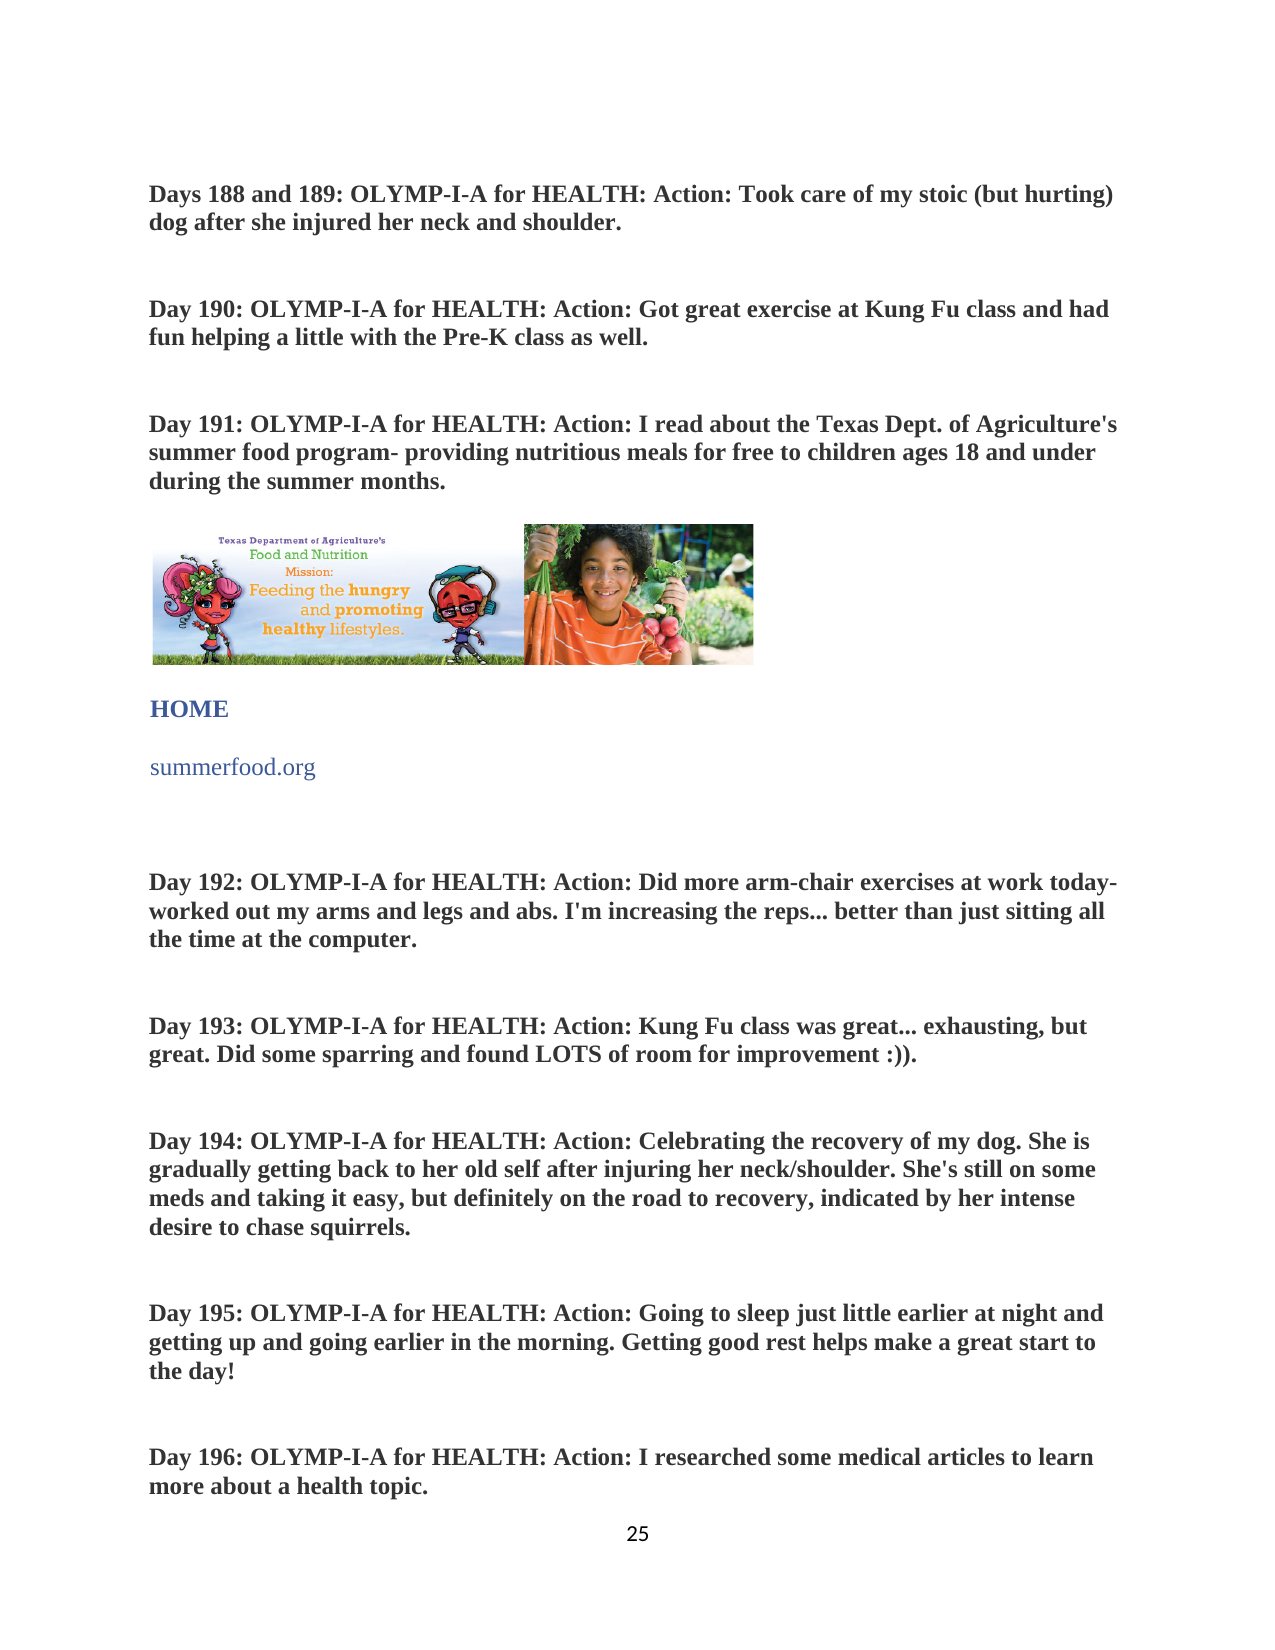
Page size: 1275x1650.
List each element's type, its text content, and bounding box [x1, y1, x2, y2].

text Day 191: OLYMP-I-A for HEALTH: Action: I read about the Texas Dept. of Agriculture's summer food program- providing nutritious meals for free to children ages 18 and under during the summer months. [148, 409, 1125, 495]
text Day 195: OLYMP-I-A for HEALTH: Action: Going to sleep just little earlier at night and getting up and going earlier in the morning. Getting good rest helps make a great start to the day! [148, 1298, 1125, 1384]
text Day 196: OLYMP-I-A for HEALTH: Action: I researched some medical articles to learn more about a health topic. [148, 1442, 1125, 1499]
text Day 194: OLYMP-I-A for HEALTH: Action: Celebrating the recovery of my dog. She is gradually getting back to her old self after injuring her neck/shoulder. She's still on some meds and taking it easy, but definitely on the road to recovery, indicated by her intense desire to chase squirrels. [148, 1126, 1125, 1241]
text summerfood.org [150, 752, 1125, 781]
text Day 192: OLYMP-I-A for HEALTH: Action: Did more arm-chair exercises at work today- worked out my arms and legs and abs. I'm increasing the reps... better than just sitting all the time at the computer. [148, 867, 1125, 953]
text Day 190: OLYMP-I-A for HEALTH: Action: Got great exercise at Kung Fu class and had fun helping a little with the Pre-K class as well. [148, 294, 1125, 351]
text Days 188 and 189: OLYMP-I-A for HEALTH: Action: Took care of my stoic (but hurting) dog after she injured her neck and shoulder. [148, 179, 1125, 236]
text Day 193: OLYMP-I-A for HEALTH: Action: Kung Fu class was great... exhausting, but great. Did some sparring and found LOTS of room for improvement :)). [148, 1011, 1125, 1068]
text HOME [150, 694, 1125, 723]
picture [150, 524, 754, 665]
